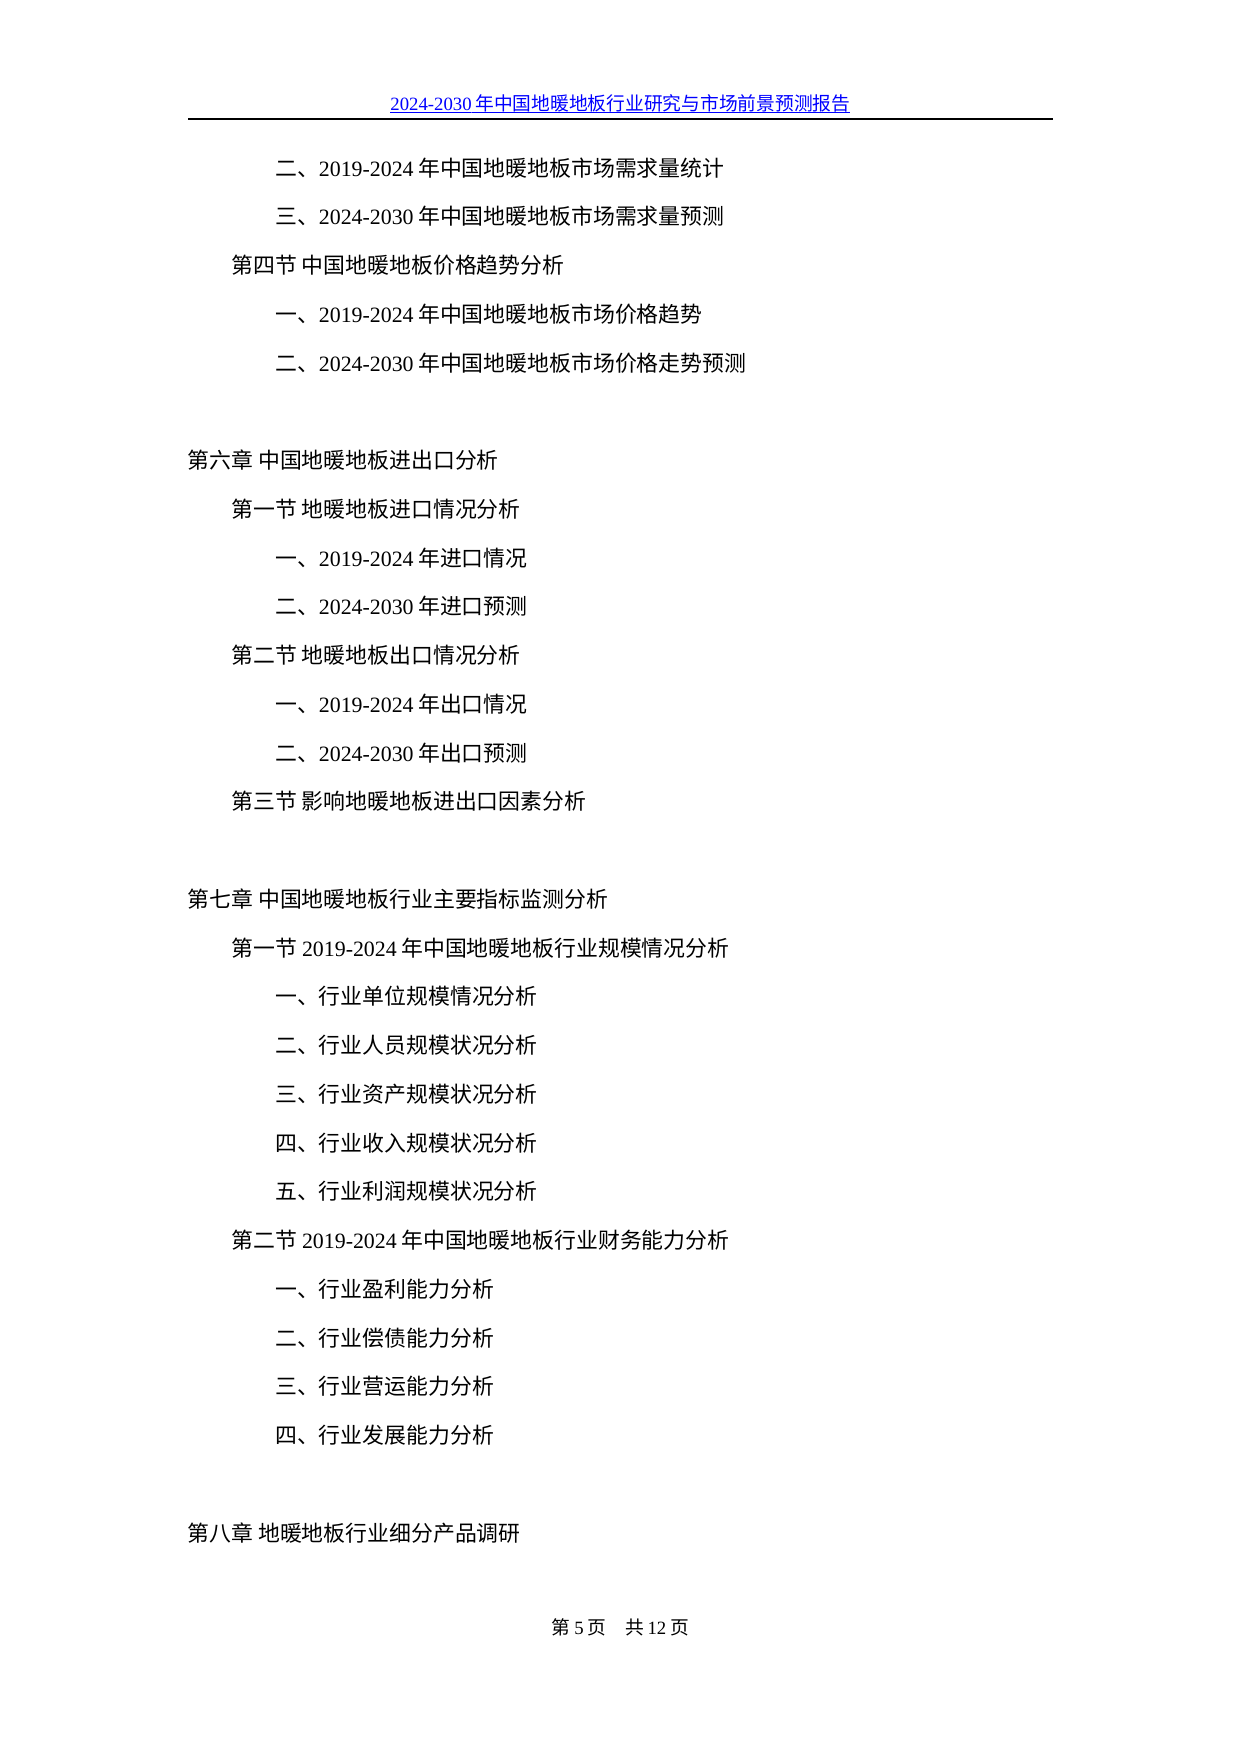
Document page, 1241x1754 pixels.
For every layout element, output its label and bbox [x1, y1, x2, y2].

text [187, 150, 1053, 1548]
